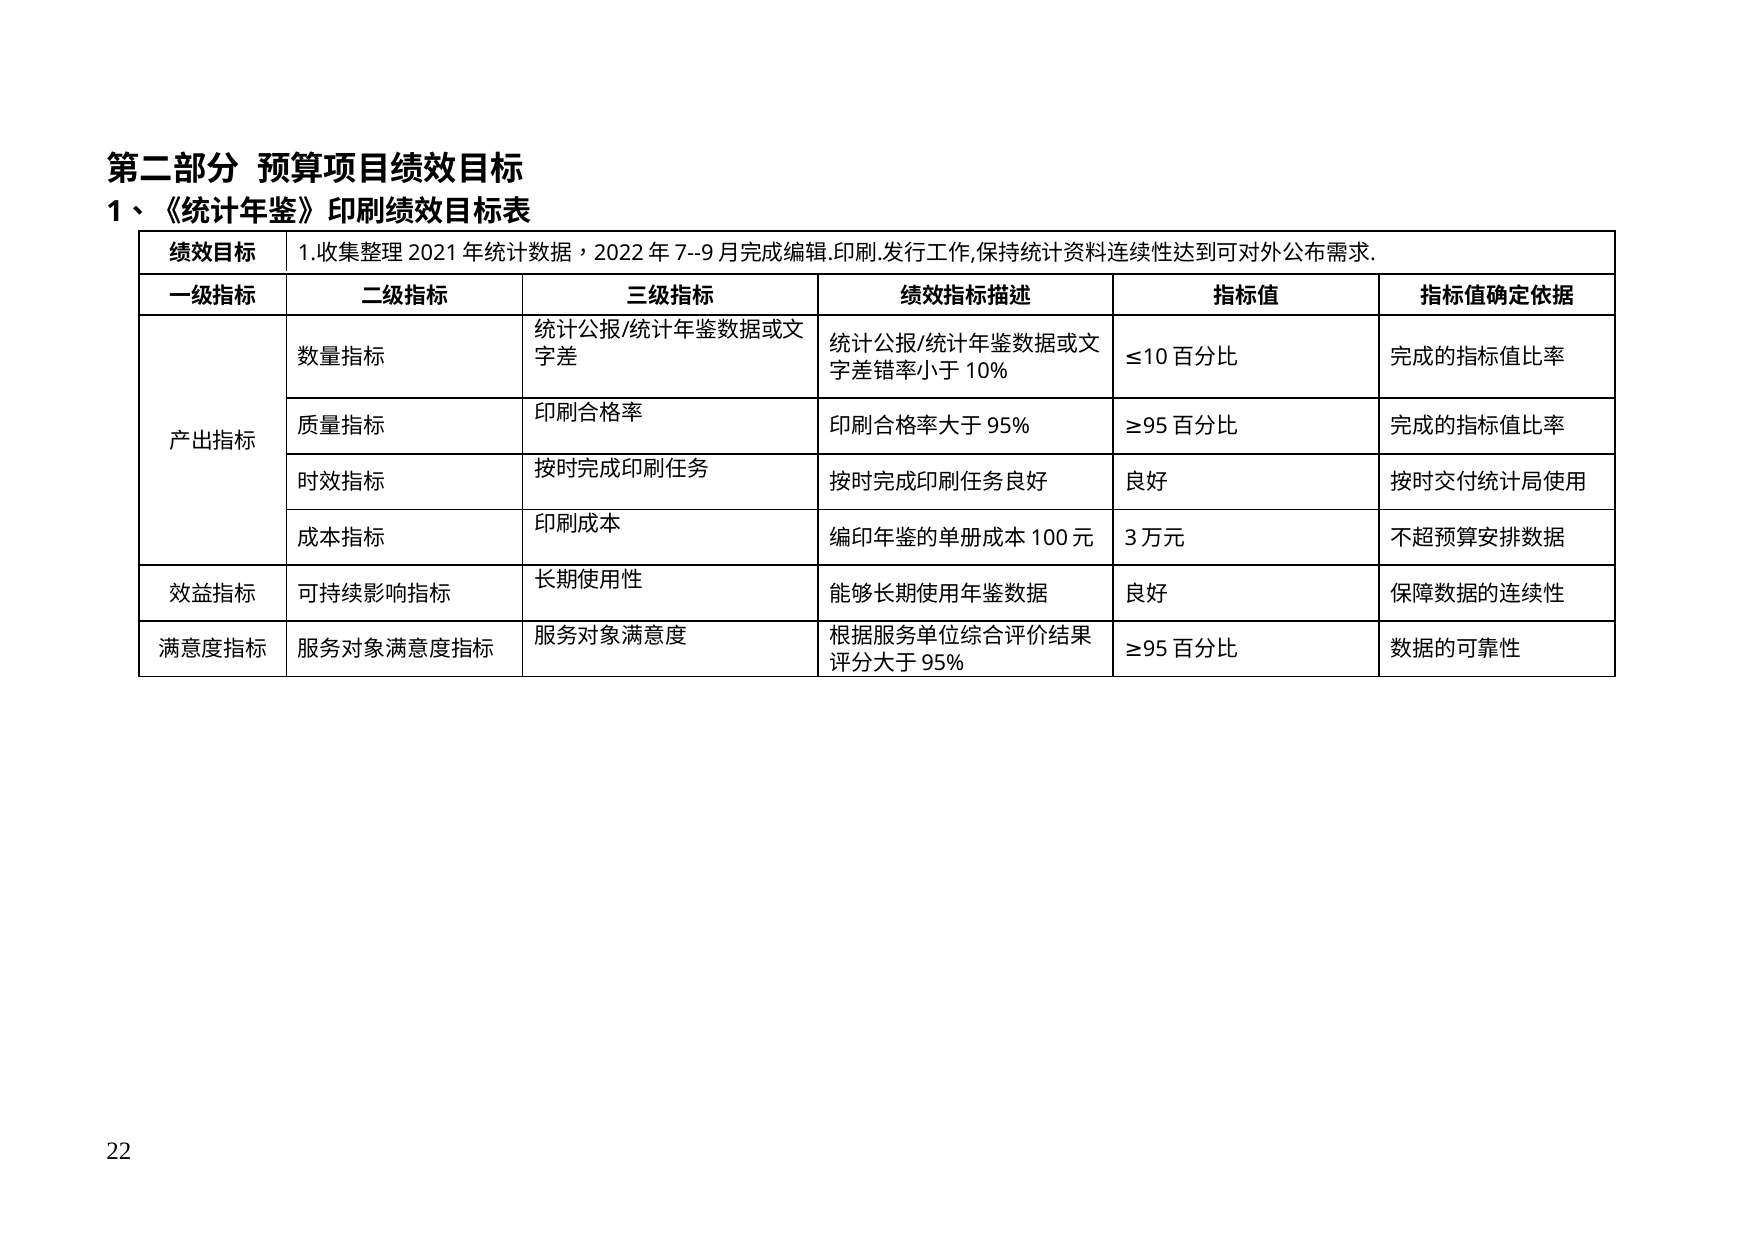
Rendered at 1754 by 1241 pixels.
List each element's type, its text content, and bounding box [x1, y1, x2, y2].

table_header 一级指标 [140, 275, 286, 314]
table_cell ≥95百分比 [1114, 622, 1378, 676]
table_cell 能够长期使用年鉴数据 [819, 566, 1112, 620]
table_cell ≤10百分比 [1114, 316, 1378, 397]
table_cell 按时完成印刷任务良好 [819, 455, 1112, 509]
table_header 三级指标 [523, 275, 817, 314]
table_cell 3万元 [1114, 510, 1378, 564]
table_cell 数据的可靠性 [1380, 622, 1614, 676]
table_header 二级指标 [287, 275, 522, 314]
table_cell 良好 [1114, 566, 1378, 620]
table_cell 服务对象满意度 [523, 622, 817, 676]
table_header 绩效目标 [140, 232, 286, 271]
table_cell 完成的指标值比率 [1380, 316, 1614, 397]
table_cell 按时交付统计局使用 [1380, 455, 1614, 509]
table_header 指标值 [1114, 275, 1378, 314]
table_cell 不超预算安排数据 [1380, 510, 1614, 564]
table_cell 印刷合格率 [523, 399, 817, 453]
table_cell 按时完成印刷任务 [523, 455, 817, 509]
table_cell ≥95百分比 [1114, 399, 1378, 453]
table_cell 可持续影响指标 [287, 566, 522, 620]
text 第二部分 预算项目绩效目标 [106, 142, 1648, 190]
table_header 1.收集整理2021年统计数据，2022年7--9月完成编辑.印刷.发行工作,保持统计资料连续性达到可对外公布需求. [287, 232, 1614, 271]
table_cell 编印年鉴的单册成本100元 [819, 510, 1112, 564]
table_cell 时效指标 [287, 455, 522, 509]
table_cell 服务对象满意度指标 [287, 622, 522, 676]
table_cell 数量指标 [287, 316, 522, 397]
text 1、《统计年鉴》印刷绩效目标表 [106, 190, 1648, 230]
table_cell 印刷合格率大于95% [819, 399, 1112, 453]
table_cell 保障数据的连续性 [1380, 566, 1614, 620]
table_cell 根据服务单位综合评价结果评分大于95% [819, 622, 1112, 676]
table_cell 统计公报/统计年鉴数据或文字差错率小于10% [819, 316, 1112, 397]
table_cell 效益指标 [140, 566, 286, 620]
table_cell 满意度指标 [140, 622, 286, 676]
table_header 绩效指标描述 [819, 275, 1112, 314]
table_header 指标值确定依据 [1380, 275, 1614, 314]
table_cell 完成的指标值比率 [1380, 399, 1614, 453]
table_cell 印刷成本 [523, 510, 817, 564]
table_cell 长期使用性 [523, 566, 817, 620]
table_cell 统计公报/统计年鉴数据或文字差 [523, 316, 817, 397]
table_cell 产出指标 [140, 316, 286, 564]
table_cell 良好 [1114, 455, 1378, 509]
table_cell 成本指标 [287, 510, 522, 564]
table_cell 质量指标 [287, 399, 522, 453]
